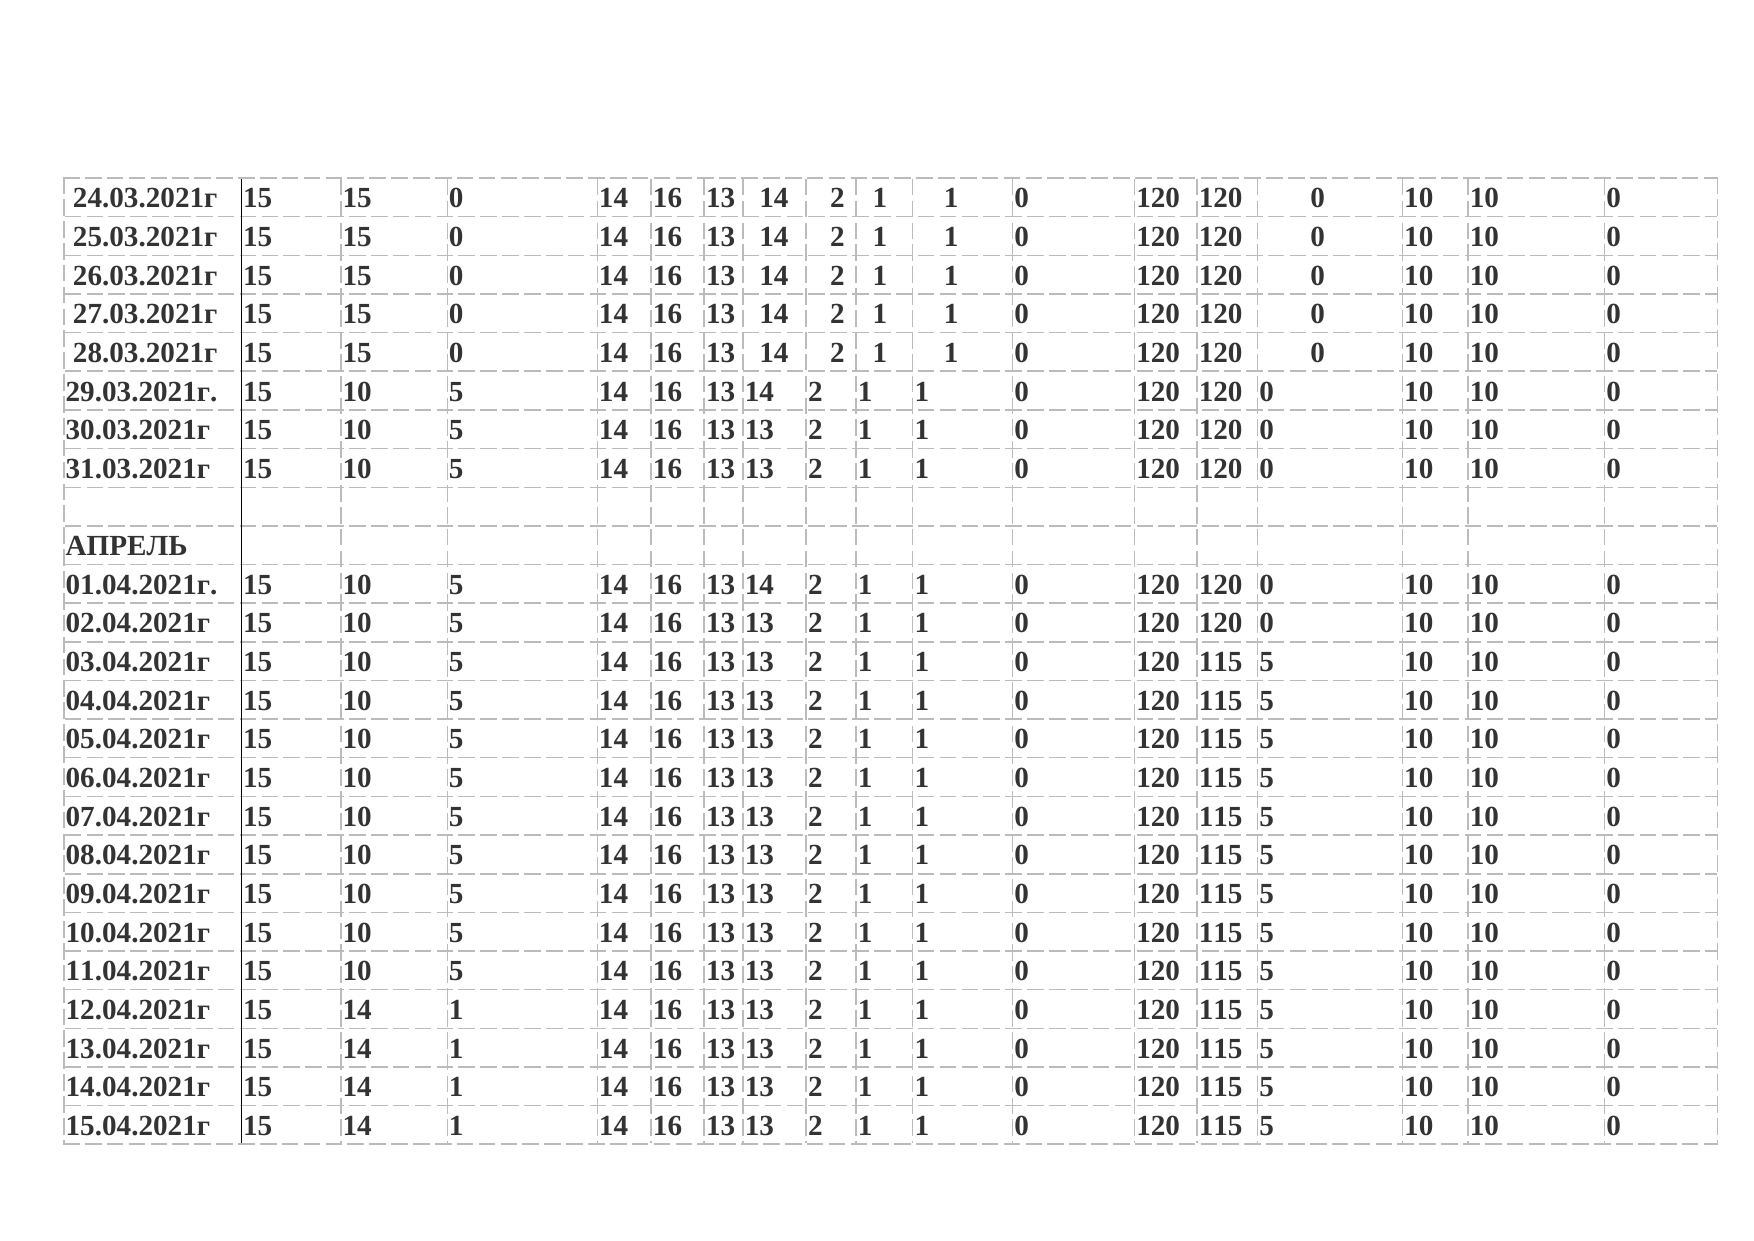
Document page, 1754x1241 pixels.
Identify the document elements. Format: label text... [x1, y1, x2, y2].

table_cell [597, 525, 651, 564]
table_cell 0 [1605, 602, 1717, 641]
table_cell 15 [242, 1066, 341, 1105]
table_cell 15 [341, 332, 447, 370]
table_cell 5 [1258, 873, 1402, 911]
table_cell 0 [447, 177, 597, 216]
table_cell 13 [743, 950, 806, 989]
table_cell 15 [341, 293, 447, 332]
table_cell 02.04.2021г [64, 602, 241, 641]
table_cell 14 [743, 177, 806, 216]
table_cell 13 [704, 641, 743, 679]
table_cell 10 [1468, 293, 1604, 332]
table_cell 1 [913, 448, 1013, 486]
table_cell 115 [1197, 680, 1257, 718]
table_cell [341, 525, 447, 564]
table_cell 2 [806, 1105, 856, 1143]
table_cell 0 [1013, 602, 1134, 641]
table_cell 07.04.2021г [64, 796, 241, 834]
table_cell 14 [597, 564, 651, 602]
table_cell 120 [1135, 448, 1197, 486]
table_cell 0 [1605, 564, 1717, 602]
table_cell 0 [1605, 216, 1717, 254]
table_cell 0 [1013, 1028, 1134, 1066]
table_cell 5 [447, 834, 597, 873]
table_cell 0 [447, 216, 597, 254]
table_cell [1197, 486, 1257, 525]
table_cell 0 [1013, 332, 1134, 370]
table_cell 1 [913, 216, 1013, 254]
table_cell 13 [743, 680, 806, 718]
table_cell 15 [341, 216, 447, 254]
table_cell 0 [1258, 564, 1402, 602]
table_cell 120 [1135, 370, 1197, 409]
table_cell 01.04.2021г. [64, 564, 241, 602]
table_cell [1402, 486, 1468, 525]
table_cell 14 [597, 602, 651, 641]
table_cell 14 [597, 448, 651, 486]
table_cell 0 [1605, 293, 1717, 332]
table_cell 13 [704, 1028, 743, 1066]
table_cell 0 [1605, 641, 1717, 679]
table_cell 24.03.2021г [64, 177, 241, 216]
table_cell 13 [704, 332, 743, 370]
table_cell 2 [806, 177, 856, 216]
table_cell [242, 525, 341, 564]
table_cell 14 [743, 293, 806, 332]
table_cell 10 [1468, 255, 1604, 293]
table_cell 0 [1605, 757, 1717, 796]
table_cell 120 [1135, 1105, 1197, 1143]
table_cell [1013, 486, 1134, 525]
table_cell 2 [806, 796, 856, 834]
table_cell 15 [242, 332, 341, 370]
table_cell [1605, 486, 1717, 525]
table_cell 10 [341, 757, 447, 796]
table_cell 10 [1468, 873, 1604, 911]
table_cell 10 [1468, 989, 1604, 1027]
table_cell 115 [1197, 796, 1257, 834]
table_cell 13 [743, 1105, 806, 1143]
table_cell 14 [597, 1066, 651, 1105]
table_cell 1 [913, 177, 1013, 216]
table_cell 0 [1605, 332, 1717, 370]
table_cell 1 [913, 255, 1013, 293]
table_cell 15 [242, 255, 341, 293]
table_cell 1 [447, 1105, 597, 1143]
table_cell [597, 486, 651, 525]
table_cell 15.04.2021г [64, 1105, 241, 1143]
table_cell 16 [651, 989, 704, 1027]
table_cell [447, 486, 597, 525]
table_cell 5 [447, 564, 597, 602]
table_cell 10 [1468, 680, 1604, 718]
table_cell 1 [856, 680, 913, 718]
table_cell [1468, 486, 1604, 525]
table_cell 120 [1197, 564, 1257, 602]
table_cell 0 [1605, 1066, 1717, 1105]
table_cell 5 [447, 680, 597, 718]
table_cell 16 [651, 873, 704, 911]
table_cell 5 [1258, 1105, 1402, 1143]
table_cell 1 [856, 757, 913, 796]
table_cell 10 [1468, 448, 1604, 486]
table_cell 05.04.2021г [64, 718, 241, 757]
table_cell [806, 525, 856, 564]
table_cell 14 [743, 332, 806, 370]
table_cell 10 [1468, 409, 1604, 448]
table_cell 15 [242, 757, 341, 796]
table_cell 1 [856, 332, 913, 370]
table_cell 5 [447, 409, 597, 448]
table_cell 2 [806, 989, 856, 1027]
table_cell 0 [1605, 177, 1717, 216]
table_cell 1 [913, 680, 1013, 718]
table_cell 1 [913, 602, 1013, 641]
table_cell 15 [242, 834, 341, 873]
table_cell 120 [1197, 448, 1257, 486]
table_cell 10 [1468, 564, 1604, 602]
table_cell 120 [1197, 255, 1257, 293]
table_cell 120 [1135, 602, 1197, 641]
table_cell [651, 525, 704, 564]
table_cell 1 [856, 641, 913, 679]
table_cell 15 [242, 293, 341, 332]
table_cell 2 [806, 1066, 856, 1105]
table_cell 5 [447, 796, 597, 834]
table_cell 0 [1258, 409, 1402, 448]
table_cell [242, 486, 341, 525]
table_cell 10 [341, 564, 447, 602]
table_cell 0 [1605, 950, 1717, 989]
table_cell 2 [806, 834, 856, 873]
table_cell [806, 486, 856, 525]
table_cell 10 [341, 911, 447, 950]
table_cell [1605, 525, 1717, 564]
table_cell 2 [806, 641, 856, 679]
table_cell АПРЕЛЬ [64, 525, 241, 564]
table_cell 25.03.2021г [64, 216, 241, 254]
table_cell 13 [704, 911, 743, 950]
table_cell 10 [1468, 718, 1604, 757]
table_cell 13 [704, 873, 743, 911]
table_cell 10 [1402, 989, 1468, 1027]
table_cell 120 [1197, 602, 1257, 641]
table_cell 1 [447, 989, 597, 1027]
table_cell 2 [806, 370, 856, 409]
table_cell 120 [1135, 564, 1197, 602]
table_cell 0 [1013, 1105, 1134, 1143]
table_cell 0 [1605, 989, 1717, 1027]
table_cell 31.03.2021г [64, 448, 241, 486]
table_cell 10 [341, 448, 447, 486]
table_cell 13 [704, 448, 743, 486]
table_cell 1 [913, 332, 1013, 370]
table_cell 16 [651, 834, 704, 873]
table_cell 13 [743, 911, 806, 950]
table_cell 120 [1135, 834, 1197, 873]
table_cell 5 [447, 370, 597, 409]
table_cell 16 [651, 680, 704, 718]
table_cell 115 [1197, 718, 1257, 757]
table_cell 10 [1402, 177, 1468, 216]
table_cell [1258, 486, 1402, 525]
table_cell 10 [1402, 680, 1468, 718]
table_cell 115 [1197, 989, 1257, 1027]
table_cell 10 [1402, 602, 1468, 641]
table_cell 14 [597, 177, 651, 216]
table_cell 0 [1605, 409, 1717, 448]
table_cell 16 [651, 1066, 704, 1105]
table_cell 15 [242, 564, 341, 602]
table_cell 0 [447, 332, 597, 370]
table_cell 0 [1258, 602, 1402, 641]
table_cell 27.03.2021г [64, 293, 241, 332]
table_cell [743, 486, 806, 525]
table_cell 16 [651, 448, 704, 486]
table_cell 15 [341, 255, 447, 293]
table_cell 13 [743, 641, 806, 679]
table_cell 120 [1197, 409, 1257, 448]
table_cell 13 [704, 718, 743, 757]
table_cell 1 [913, 950, 1013, 989]
table_cell 14 [597, 911, 651, 950]
table_cell 10 [341, 718, 447, 757]
table_cell 10 [341, 370, 447, 409]
table_cell 0 [1013, 834, 1134, 873]
table_cell [447, 525, 597, 564]
table_cell 120 [1135, 332, 1197, 370]
table_cell 5 [1258, 641, 1402, 679]
table_cell 0 [1258, 177, 1402, 216]
table_cell 2 [806, 950, 856, 989]
table_cell 115 [1197, 873, 1257, 911]
table_cell 120 [1135, 796, 1197, 834]
table_cell 13 [704, 1105, 743, 1143]
table_cell [1258, 525, 1402, 564]
table_cell 15 [242, 680, 341, 718]
table_cell 0 [1258, 370, 1402, 409]
table_cell [1135, 486, 1197, 525]
table_cell 5 [1258, 1066, 1402, 1105]
table_cell 5 [447, 641, 597, 679]
table_cell 1 [913, 1028, 1013, 1066]
table_cell 5 [447, 911, 597, 950]
table_cell 13 [704, 255, 743, 293]
table_cell 1 [856, 216, 913, 254]
table_cell 115 [1197, 641, 1257, 679]
table_cell 0 [1605, 796, 1717, 834]
table_cell 0 [1013, 757, 1134, 796]
table_cell 13 [704, 989, 743, 1027]
table_cell 10 [341, 641, 447, 679]
table_cell 10 [1468, 834, 1604, 873]
table_cell 10 [341, 834, 447, 873]
table_cell [64, 486, 241, 525]
table_cell 0 [1013, 255, 1134, 293]
table_cell 5 [1258, 680, 1402, 718]
table_cell 1 [913, 564, 1013, 602]
table_cell 14 [597, 255, 651, 293]
table_cell 120 [1135, 409, 1197, 448]
table_cell 1 [856, 409, 913, 448]
table_cell 10 [1468, 177, 1604, 216]
table_cell 2 [806, 1028, 856, 1066]
table_cell 10.04.2021г [64, 911, 241, 950]
table_cell 14 [597, 757, 651, 796]
table_cell 5 [1258, 757, 1402, 796]
table_cell 5 [1258, 989, 1402, 1027]
table_cell 120 [1135, 255, 1197, 293]
table_cell 0 [1258, 216, 1402, 254]
table_cell 1 [913, 293, 1013, 332]
table_cell 13 [704, 680, 743, 718]
table_cell 120 [1197, 370, 1257, 409]
table_cell 08.04.2021г [64, 834, 241, 873]
table_cell [1468, 525, 1604, 564]
table_cell 16 [651, 409, 704, 448]
table_cell [856, 486, 913, 525]
table_cell 13 [743, 1028, 806, 1066]
table_cell 10 [1402, 873, 1468, 911]
table_cell 5 [447, 950, 597, 989]
table_cell 10 [1468, 216, 1604, 254]
table_cell 1 [913, 989, 1013, 1027]
table_cell 10 [341, 602, 447, 641]
table_cell 10 [341, 950, 447, 989]
table_cell 12.04.2021г [64, 989, 241, 1027]
table_cell 16 [651, 1105, 704, 1143]
table_cell 16 [651, 293, 704, 332]
table_cell 0 [1605, 370, 1717, 409]
table_cell 14 [597, 796, 651, 834]
table_cell 0 [1013, 796, 1134, 834]
table_cell 14 [597, 1028, 651, 1066]
table_cell 15 [242, 989, 341, 1027]
table_cell 1 [447, 1028, 597, 1066]
table_cell 14 [597, 989, 651, 1027]
table_cell 0 [1605, 680, 1717, 718]
table_cell 0 [1013, 564, 1134, 602]
table_cell 0 [1258, 255, 1402, 293]
table_cell 0 [1013, 293, 1134, 332]
table_cell 14 [597, 950, 651, 989]
table_cell 1 [913, 873, 1013, 911]
table_cell 115 [1197, 834, 1257, 873]
table_cell 5 [447, 448, 597, 486]
table_cell 1 [913, 834, 1013, 873]
table_cell 10 [1402, 255, 1468, 293]
table_cell 120 [1135, 911, 1197, 950]
table_cell 13 [704, 950, 743, 989]
table_cell 15 [242, 409, 341, 448]
table_cell 1 [856, 293, 913, 332]
table_cell 120 [1197, 216, 1257, 254]
table_cell 1 [856, 564, 913, 602]
table_cell 10 [1402, 293, 1468, 332]
table_cell 120 [1135, 989, 1197, 1027]
table_cell 16 [651, 216, 704, 254]
table_cell 115 [1197, 1066, 1257, 1105]
table_cell 09.04.2021г [64, 873, 241, 911]
table_cell 120 [1197, 332, 1257, 370]
table_cell 15 [242, 448, 341, 486]
table_cell 10 [1468, 1028, 1604, 1066]
table_cell 10 [1468, 332, 1604, 370]
table_cell 16 [651, 332, 704, 370]
table_cell 1 [913, 757, 1013, 796]
table_cell 1 [856, 1105, 913, 1143]
table_cell [704, 525, 743, 564]
table_cell 14 [743, 255, 806, 293]
table_cell 15 [242, 950, 341, 989]
table_cell 11.04.2021г [64, 950, 241, 989]
table_cell 13 [743, 834, 806, 873]
table_cell 5 [1258, 718, 1402, 757]
table_cell 13 [704, 1066, 743, 1105]
table_cell 10 [1402, 1028, 1468, 1066]
table_cell 13 [743, 873, 806, 911]
table_cell 1 [856, 911, 913, 950]
table_cell 120 [1135, 757, 1197, 796]
table_cell 15 [242, 602, 341, 641]
table_cell 16 [651, 718, 704, 757]
table_cell [913, 525, 1013, 564]
table_cell 0 [1605, 1105, 1717, 1143]
table_cell 14 [597, 409, 651, 448]
table_cell 1 [856, 177, 913, 216]
table_cell 04.04.2021г [64, 680, 241, 718]
table_cell 120 [1135, 680, 1197, 718]
table_cell [1197, 525, 1257, 564]
table_cell 28.03.2021г [64, 332, 241, 370]
table_cell 16 [651, 564, 704, 602]
table_cell 03.04.2021г [64, 641, 241, 679]
table_cell 120 [1135, 177, 1197, 216]
table_cell 1 [913, 370, 1013, 409]
table_cell 1 [913, 641, 1013, 679]
table_cell 0 [1605, 255, 1717, 293]
table_cell 5 [447, 757, 597, 796]
table_cell 0 [1013, 216, 1134, 254]
table_cell 2 [806, 873, 856, 911]
table_cell 0 [1605, 911, 1717, 950]
table_cell 0 [1605, 873, 1717, 911]
table_cell 10 [1402, 216, 1468, 254]
table_cell 120 [1135, 216, 1197, 254]
table_cell 1 [856, 796, 913, 834]
table_cell 16 [651, 602, 704, 641]
table_cell 10 [1468, 796, 1604, 834]
table_cell 16 [651, 1028, 704, 1066]
table_cell 5 [1258, 834, 1402, 873]
table_cell 15 [341, 177, 447, 216]
table_cell 0 [447, 255, 597, 293]
table_cell 10 [1402, 332, 1468, 370]
table_cell 2 [806, 216, 856, 254]
table_cell 5 [447, 602, 597, 641]
table_cell 10 [1468, 1105, 1604, 1143]
table_cell 15 [242, 370, 341, 409]
table_cell 16 [651, 796, 704, 834]
table_cell 115 [1197, 757, 1257, 796]
table_cell 16 [651, 911, 704, 950]
table_cell 10 [1468, 641, 1604, 679]
table_cell 14 [597, 834, 651, 873]
table_cell 14 [597, 1105, 651, 1143]
table_cell 13 [704, 796, 743, 834]
table_cell 13.04.2021г [64, 1028, 241, 1066]
table_cell 13 [704, 370, 743, 409]
table_cell 10 [1402, 796, 1468, 834]
table_cell 5 [1258, 950, 1402, 989]
table_cell 0 [1013, 911, 1134, 950]
table_cell [1135, 525, 1197, 564]
table_cell 14 [341, 1105, 447, 1143]
table_cell 1 [856, 370, 913, 409]
table_cell [913, 486, 1013, 525]
table_cell 13 [743, 757, 806, 796]
table_cell 13 [704, 564, 743, 602]
table_cell 13 [704, 409, 743, 448]
table_cell 1 [913, 796, 1013, 834]
table_cell 10 [1402, 1066, 1468, 1105]
table_cell 16 [651, 641, 704, 679]
table_cell 15 [242, 1028, 341, 1066]
table_cell 10 [1468, 370, 1604, 409]
table_cell 1 [856, 834, 913, 873]
table_cell 2 [806, 332, 856, 370]
table_cell 1 [856, 873, 913, 911]
table_cell [856, 525, 913, 564]
table_cell 10 [341, 680, 447, 718]
table_cell 14 [341, 989, 447, 1027]
table_cell 10 [1402, 370, 1468, 409]
table_cell 115 [1197, 911, 1257, 950]
table_cell 14 [597, 216, 651, 254]
table_cell [341, 486, 447, 525]
table_cell 15 [242, 873, 341, 911]
table_cell 13 [743, 409, 806, 448]
table_cell [743, 525, 806, 564]
table_cell 120 [1135, 718, 1197, 757]
table_cell 115 [1197, 1105, 1257, 1143]
table_cell 10 [1402, 718, 1468, 757]
table_cell 13 [743, 989, 806, 1027]
table_cell 30.03.2021г [64, 409, 241, 448]
table_cell 0 [1605, 718, 1717, 757]
table_cell 5 [447, 718, 597, 757]
table_cell 2 [806, 757, 856, 796]
table_cell 0 [1258, 293, 1402, 332]
table_cell 0 [1013, 409, 1134, 448]
table_cell 14 [597, 718, 651, 757]
table_cell 115 [1197, 950, 1257, 989]
table_cell 115 [1197, 1028, 1257, 1066]
table_cell 120 [1135, 293, 1197, 332]
table_cell 15 [242, 718, 341, 757]
table_cell 120 [1197, 293, 1257, 332]
table_cell 10 [1468, 602, 1604, 641]
table_cell 2 [806, 293, 856, 332]
table_cell [651, 486, 704, 525]
table_cell 13 [743, 796, 806, 834]
table_cell 5 [1258, 796, 1402, 834]
table_cell 13 [743, 718, 806, 757]
table_cell 1 [856, 950, 913, 989]
table_cell 13 [704, 602, 743, 641]
table_cell 0 [1013, 873, 1134, 911]
table_cell 13 [743, 602, 806, 641]
table_cell 14 [341, 1066, 447, 1105]
table_cell 0 [1013, 177, 1134, 216]
table_cell [1402, 525, 1468, 564]
table_cell 10 [1402, 834, 1468, 873]
table_cell 14.04.2021г [64, 1066, 241, 1105]
table_cell 2 [806, 602, 856, 641]
table_cell 10 [1402, 950, 1468, 989]
table_cell 2 [806, 255, 856, 293]
table_cell 1 [913, 1066, 1013, 1105]
table_cell 2 [806, 409, 856, 448]
table_cell 06.04.2021г [64, 757, 241, 796]
table_cell 0 [1258, 332, 1402, 370]
table_cell 10 [341, 873, 447, 911]
table_cell 13 [704, 757, 743, 796]
table_cell 15 [242, 177, 341, 216]
table_cell 2 [806, 564, 856, 602]
table_cell 13 [704, 177, 743, 216]
table_cell 13 [743, 448, 806, 486]
table_cell 1 [447, 1066, 597, 1105]
table_cell 0 [1013, 641, 1134, 679]
table_cell 16 [651, 255, 704, 293]
table_cell 26.03.2021г [64, 255, 241, 293]
table_cell 0 [1258, 448, 1402, 486]
table_cell 1 [856, 1028, 913, 1066]
table_cell 5 [447, 873, 597, 911]
table_cell 0 [1605, 1028, 1717, 1066]
table_cell 0 [1605, 834, 1717, 873]
table_cell 2 [806, 448, 856, 486]
table_cell 10 [1402, 448, 1468, 486]
table_cell 13 [704, 216, 743, 254]
table_cell 120 [1135, 1028, 1197, 1066]
table_cell 15 [242, 911, 341, 950]
table_cell 29.03.2021г. [64, 370, 241, 409]
table_cell 10 [1402, 757, 1468, 796]
table_cell 2 [806, 718, 856, 757]
table_cell 14 [597, 680, 651, 718]
table_cell 15 [242, 796, 341, 834]
table_cell 1 [856, 1066, 913, 1105]
table_cell 10 [1402, 911, 1468, 950]
table_cell 10 [1468, 911, 1604, 950]
table_cell 16 [651, 370, 704, 409]
table_cell 0 [1013, 989, 1134, 1027]
table_cell 10 [1402, 564, 1468, 602]
table_cell 0 [1013, 680, 1134, 718]
table_cell 16 [651, 757, 704, 796]
table_cell 13 [704, 293, 743, 332]
table_cell 120 [1135, 950, 1197, 989]
table_cell 1 [913, 409, 1013, 448]
table_cell 120 [1135, 873, 1197, 911]
table_cell 0 [1013, 1066, 1134, 1105]
table_cell 0 [1605, 448, 1717, 486]
table_cell 1 [913, 911, 1013, 950]
table_cell [1013, 525, 1134, 564]
table_cell 2 [806, 911, 856, 950]
table_cell 14 [597, 873, 651, 911]
table_cell 14 [597, 370, 651, 409]
table_cell 10 [1402, 1105, 1468, 1143]
table_cell 120 [1135, 641, 1197, 679]
table_cell 14 [597, 293, 651, 332]
table_cell 1 [856, 255, 913, 293]
table_cell 1 [913, 718, 1013, 757]
table_cell [704, 486, 743, 525]
table_cell 16 [651, 177, 704, 216]
table_cell 14 [743, 370, 806, 409]
table_cell 1 [856, 448, 913, 486]
table_cell 2 [806, 680, 856, 718]
table_cell 0 [1013, 718, 1134, 757]
table_cell 10 [1468, 757, 1604, 796]
table_cell 0 [1013, 370, 1134, 409]
table_cell 10 [1402, 641, 1468, 679]
table_cell 5 [1258, 911, 1402, 950]
table_cell 120 [1135, 1066, 1197, 1105]
table_cell 14 [743, 564, 806, 602]
table_cell 14 [597, 641, 651, 679]
table_cell 13 [704, 834, 743, 873]
table_cell 120 [1197, 177, 1257, 216]
table_cell 14 [597, 332, 651, 370]
table_cell 10 [1468, 1066, 1604, 1105]
table_cell 10 [1402, 409, 1468, 448]
table_cell 1 [856, 989, 913, 1027]
table_cell 14 [743, 216, 806, 254]
table_cell 1 [856, 602, 913, 641]
table_cell 16 [651, 950, 704, 989]
table_cell 15 [242, 216, 341, 254]
table_cell 10 [341, 409, 447, 448]
table_cell 10 [1468, 950, 1604, 989]
table_cell 0 [1013, 448, 1134, 486]
table_cell 15 [242, 641, 341, 679]
table_cell 0 [447, 293, 597, 332]
table_cell 14 [341, 1028, 447, 1066]
table_cell 10 [341, 796, 447, 834]
table_cell 0 [1013, 950, 1134, 989]
table_cell 1 [913, 1105, 1013, 1143]
table_cell 1 [856, 718, 913, 757]
table_cell 15 [242, 1105, 341, 1143]
table_cell 5 [1258, 1028, 1402, 1066]
table_cell 13 [743, 1066, 806, 1105]
